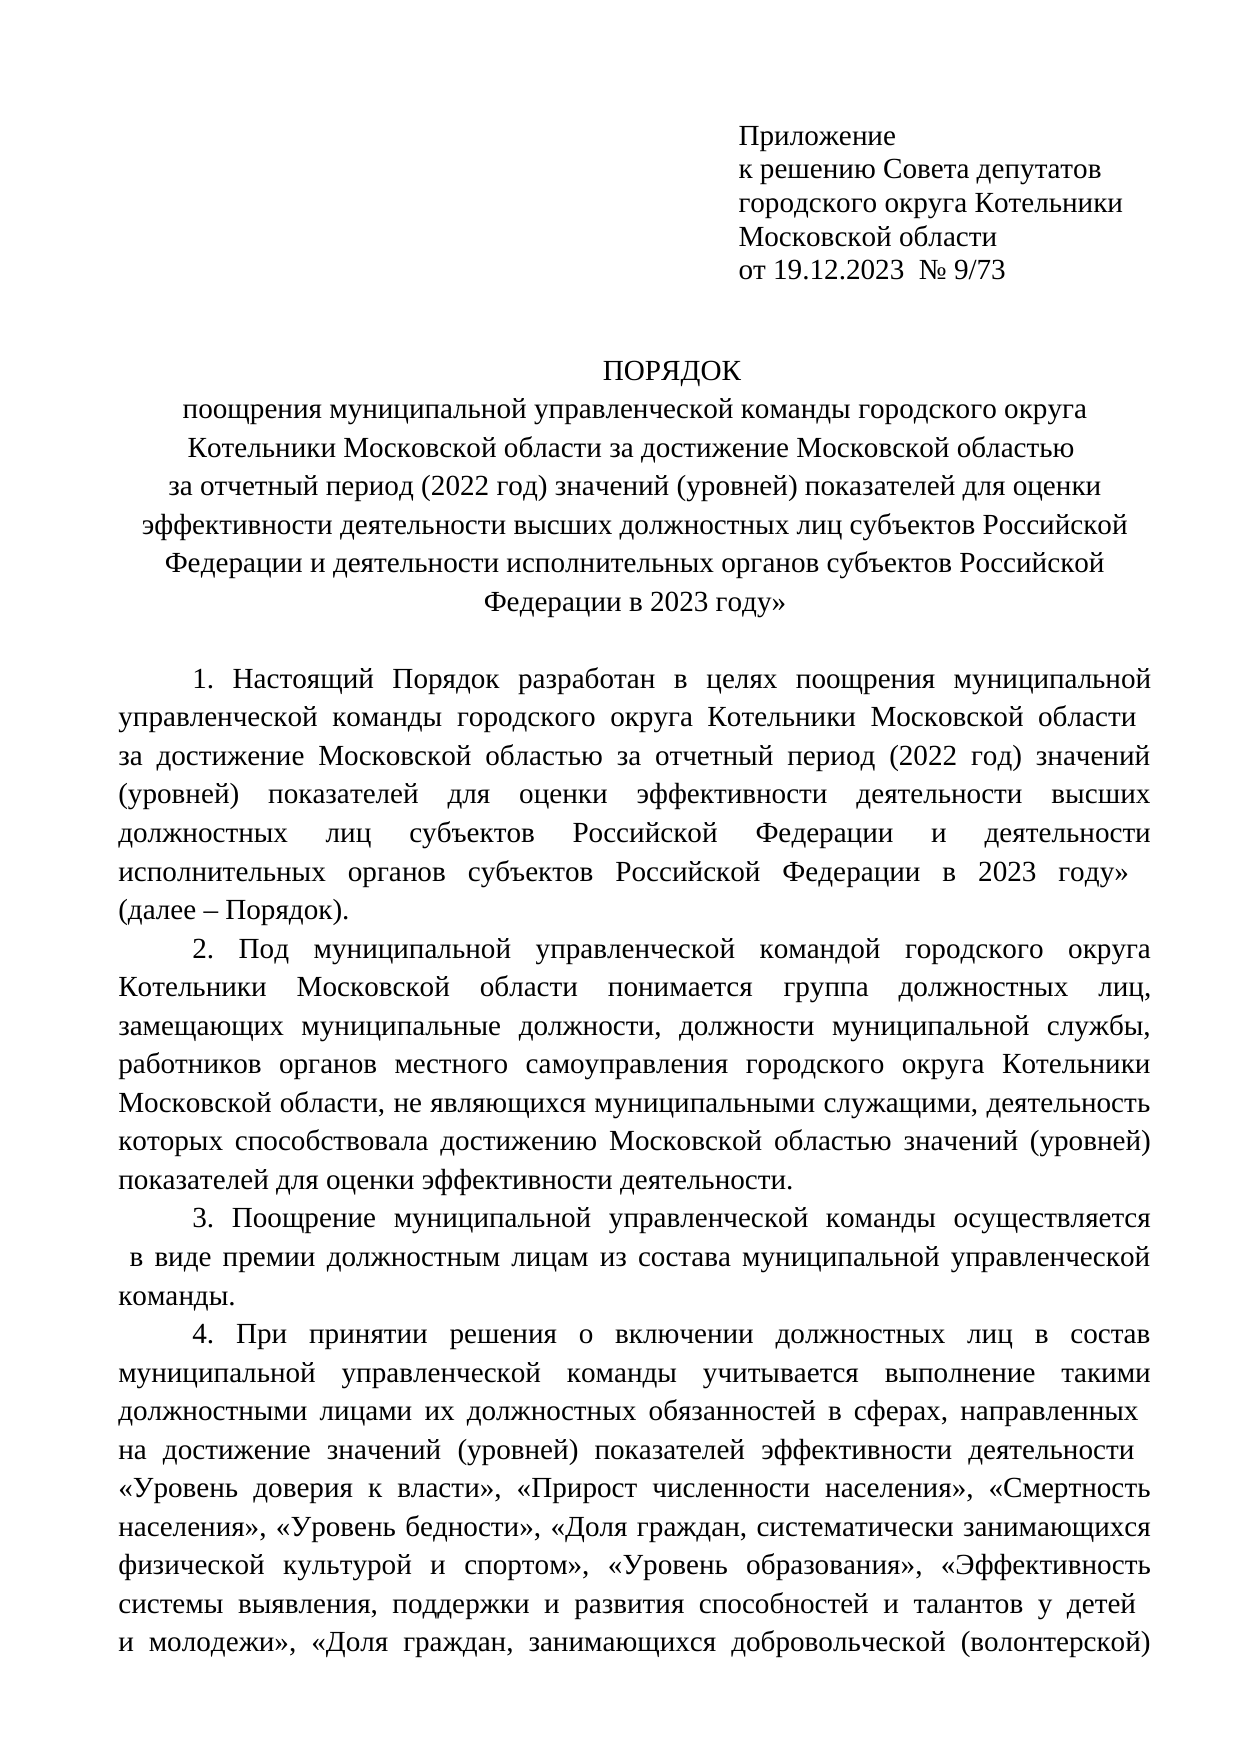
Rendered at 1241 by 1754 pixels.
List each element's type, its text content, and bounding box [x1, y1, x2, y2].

text 1. Настоящий Порядок разработан в целях поощрения муниципальной управленческой команды городского округа Котельники Московской области за достижение Московской областью за отчетный период (2022 год) значений (уровней) показателей для оценки эффективности деятельности высших должностных лиц субъектов Российской Федерации и деятельности исполнительных органов субъектов Российской Федерации в 2023 году» (далее – Порядок). [118, 661, 1152, 926]
text Московской области [738, 219, 1152, 252]
text к решению Совета депутатов [738, 152, 1152, 185]
text ПОРЯДОК поощрения муниципальной управленческой команды городского округа Котельники Московской области за достижение Московской областью за отчетный период (2022 год) значений (уровней) показателей для оценки эффективности деятельности высших должностных лиц субъектов Российской Федерации и деятельности исполнительных органов субъектов Российской Федерации в 2023 году» [118, 353, 1152, 617]
text городского округа Котельники [738, 185, 1152, 219]
text 3. Поощрение муниципальной управленческой команды осуществляется в виде премии должностным лицам из состава муниципальной управленческой команды. [118, 1201, 1152, 1311]
text от 19.12.2023 № 9/73 [738, 252, 1152, 286]
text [118, 1316, 1152, 1658]
text 2. Под муниципальной управленческой командой городского округа Котельники Московской области понимается группа должностных лиц, замещающих муниципальные должности, должности муниципальной службы, работников органов местного самоуправления городского округа Котельники Московской области, не являющихся муниципальными служащими, деятельность которых способствовала достижению Московской областью значений (уровней) показателей для оценки эффективности деятельности. [118, 931, 1152, 1196]
text Приложение [738, 118, 1152, 152]
